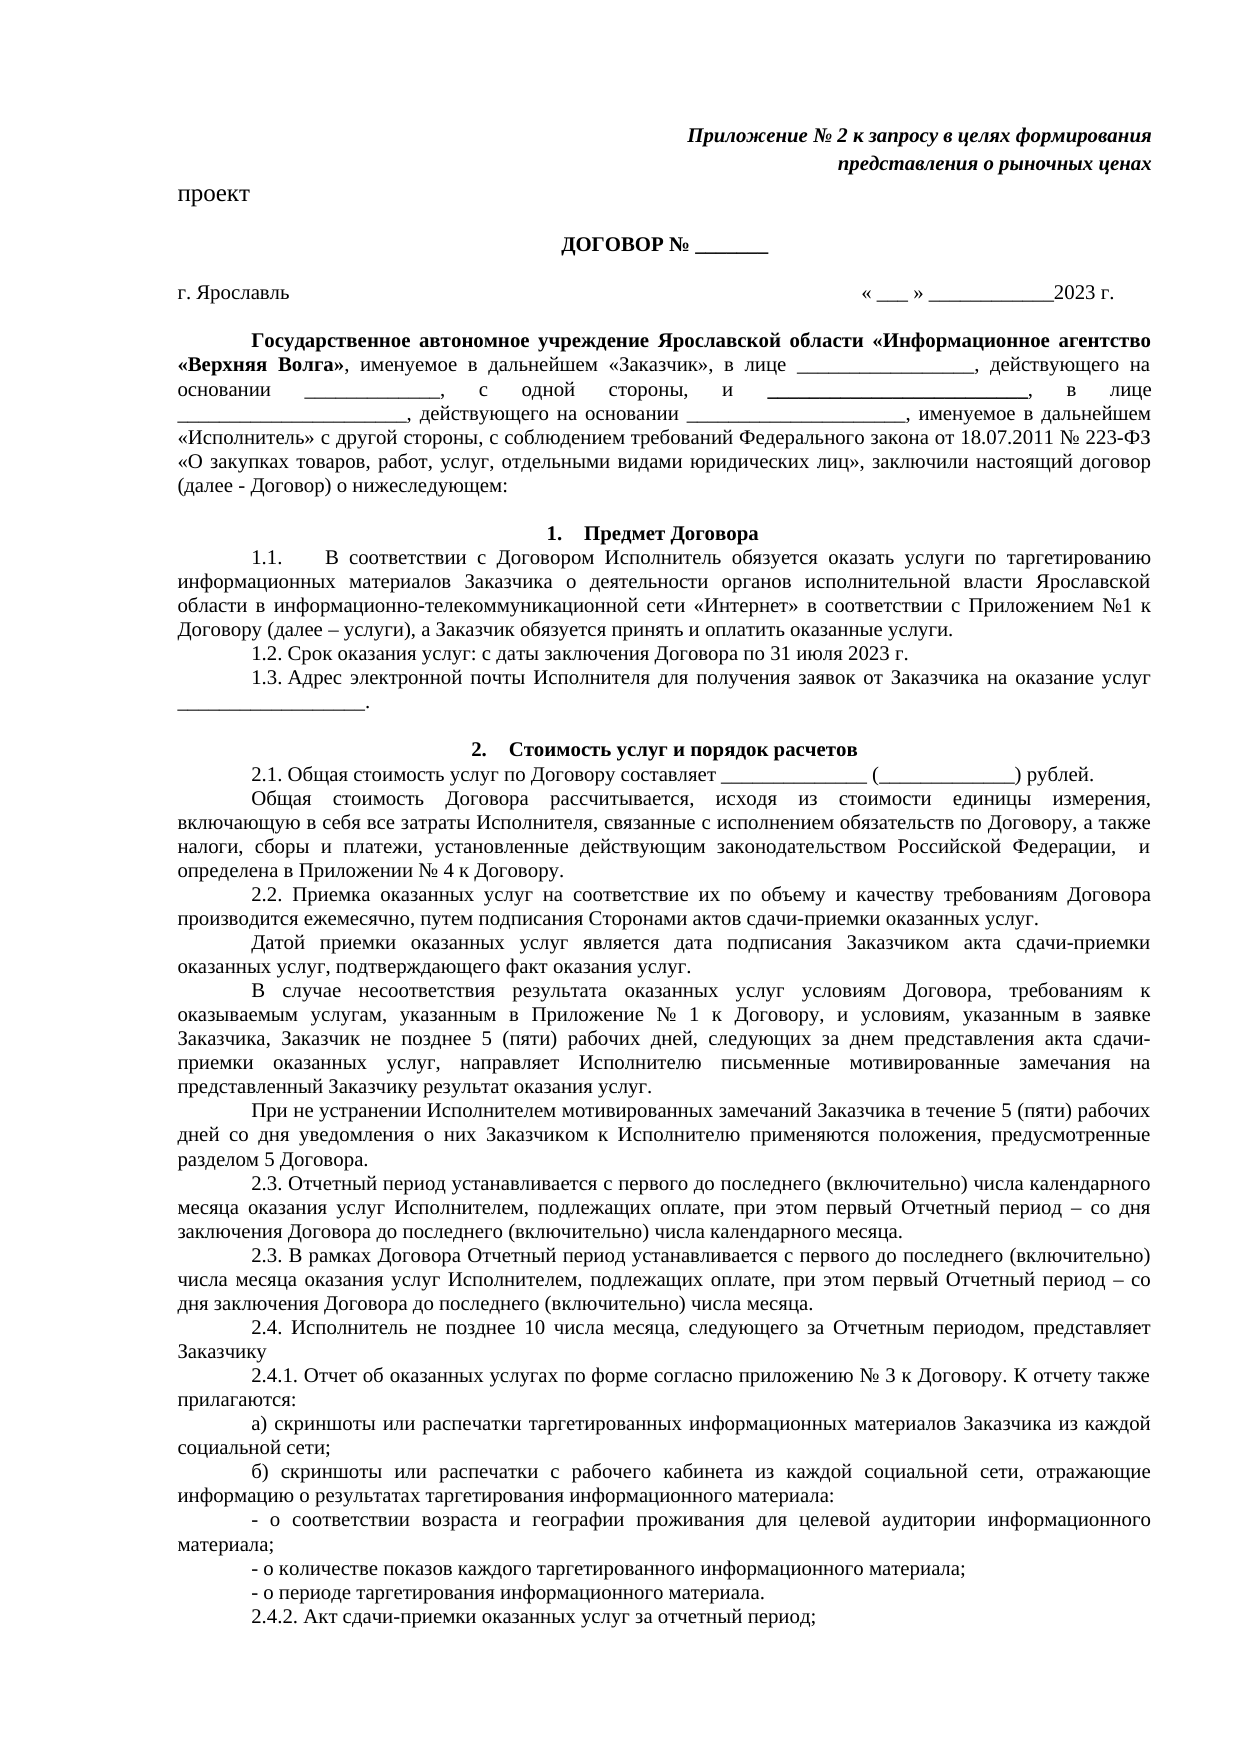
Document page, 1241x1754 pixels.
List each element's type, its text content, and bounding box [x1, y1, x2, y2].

text - о количестве показов каждого таргетированного информационного материала; [177, 1556, 1152, 1579]
text ДОГОВОР № _______ [177, 232, 1152, 256]
text 2.1. Общая стоимость услуг по Договору составляет ______________ (_____________) рублей. [177, 761, 1152, 786]
text 2.4.2. Акт сдачи-приемки оказанных услуг за отчетный период; [177, 1604, 1152, 1628]
text 2.3. В рамках Договора Отчетный период устанавливается с первого до последнего (включительно) числа месяца оказания услуг Исполнителем, подлежащих оплате, при этом первый Отчетный период – со дня заключения Договора до последнего (включительно) числа месяца. [177, 1243, 1152, 1315]
text б) скриншоты или распечатки с рабочего кабинета из каждой социальной сети, отражающие информацию о результатах таргетирования информационного материала: [177, 1459, 1152, 1507]
text Общая стоимость Договора рассчитывается, исходя из стоимости единицы измерения, включающую в себя все затраты Исполнителя, связанные с исполнением обязательств по Договору, а также налоги, сборы и платежи, установленные действующим законодательством Российской Федерации, и определена в Приложении № 4 к Договору. [177, 786, 1152, 882]
list В соответствии с Договором Исполнитель обязуется оказать услуги по таргетированию информационных материалов Заказчика о деятельности органов исполнительной власти Ярославской области в информационно-телекоммуникационной сети «Интернет» в соответствии с Приложением №1 к Договору (далее – услуги), а Заказчик обязуется принять и оплатить оказанные услуги. [177, 545, 1152, 641]
text г. Ярославль « ___ » ____________2023 г. [177, 280, 1152, 304]
text представления о рыночных ценах [177, 151, 1152, 175]
text - о соответствии возраста и географии проживания для целевой аудитории информационного материала; [177, 1507, 1152, 1556]
text 1.2. Срок оказания услуг: с даты заключения Договора по 31 июля 2023 г. [177, 641, 1152, 665]
text - о периоде таргетирования информационного материала. [177, 1579, 1152, 1604]
text 2.3. Отчетный период устанавливается с первого до последнего (включительно) числа календарного месяца оказания услуг Исполнителем, подлежащих оплате, при этом первый Отчетный период – со дня заключения Договора до последнего (включительно) числа календарного месяца. [177, 1171, 1152, 1243]
text 2.4.1. Отчет об оказанных услугах по форме согласно приложению № 3 к Договору. К отчету также прилагаются: [177, 1363, 1152, 1411]
text 2.4. Исполнитель не позднее 10 числа месяца, следующего за Отчетным периодом, представляет Заказчику [177, 1315, 1152, 1363]
list Стоимость услуг и порядок расчетов [177, 737, 1152, 761]
text Приложение № 2 к запросу в целях формирования [177, 123, 1152, 147]
text проект [177, 178, 1152, 207]
text Датой приемки оказанных услуг является дата подписания Заказчиком акта сдачи-приемки оказанных услуг, подтверждающего факт оказания услуг. [177, 930, 1152, 978]
text 1.3. Адрес электронной почты Исполнителя для получения заявок от Заказчика на оказание услуг __________________. [177, 665, 1152, 713]
text Государственное автономное учреждение Ярославской области «Информационное агентство «Верхняя Волга», именуемое в дальнейшем «Заказчик», в лице _________________, действующего на основании _____________, с одной стороны, и _________________________, в лице ______________________, действующего на основании _____________________, именуемое в дальнейшем «Исполнитель» с другой стороны, с соблюдением требований Федерального закона от 18.07.2011 № 223-ФЗ «О закупках товаров, работ, услуг, отдельными видами юридических лиц», заключили настоящий договор (далее - Договор) о нижеследующем: [177, 328, 1152, 497]
list Предмет Договора [546, 521, 1152, 545]
text 2.2. Приемка оказанных услуг на соответствие их по объему и качеству требованиям Договора производится ежемесячно, путем подписания Сторонами актов сдачи-приемки оказанных услуг. [177, 882, 1152, 930]
text а) скриншоты или распечатки таргетированных информационных материалов Заказчика из каждой социальной сети; [177, 1411, 1152, 1459]
text В случае несоответствия результата оказанных услуг условиям Договора, требованиям к оказываемым услугам, указанным в Приложение № 1 к Договору, и условиям, указанным в заявке Заказчика, Заказчик не позднее 5 (пяти) рабочих дней, следующих за днем представления акта сдачи-приемки оказанных услуг, направляет Исполнителю письменные мотивированные замечания на представленный Заказчику результат оказания услуг. [177, 978, 1152, 1098]
text При не устранении Исполнителем мотивированных замечаний Заказчика в течение 5 (пяти) рабочих дней со дня уведомления о них Заказчиком к Исполнителю применяются положения, предусмотренные разделом 5 Договора. [177, 1098, 1152, 1171]
